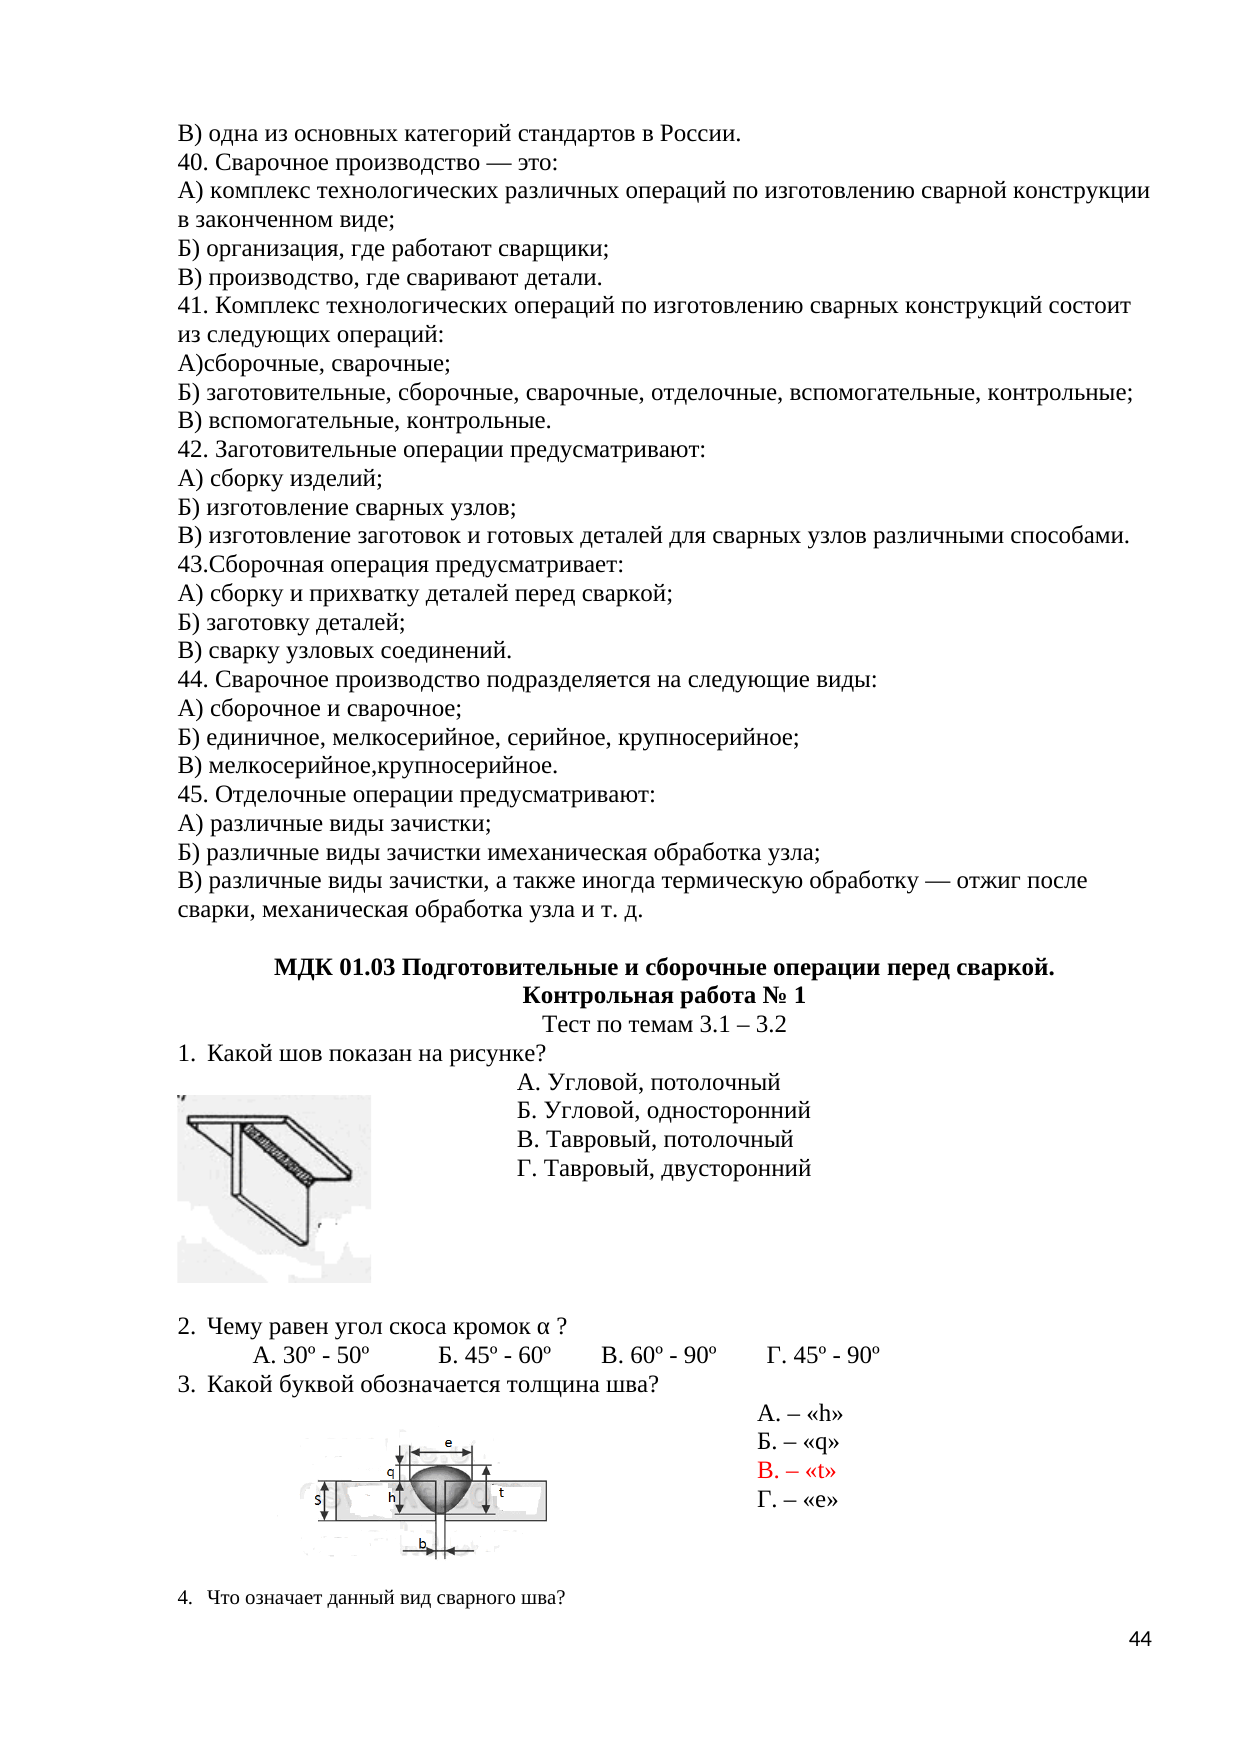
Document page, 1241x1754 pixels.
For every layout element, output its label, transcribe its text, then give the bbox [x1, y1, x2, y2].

text 45. Отделочные операции предусматривают: [177, 779, 1152, 808]
text В) различные виды зачистки, а также иногда термическую обработку — отжиг после сварки, механическая обработка узла и т. д. [177, 866, 1152, 923]
text B) вспомогательные, контрольные. [177, 406, 1152, 434]
list Что означает данный вид сварного шва? [177, 1585, 1152, 1609]
text А) различные виды зачистки; [177, 808, 1152, 837]
text В) производство, где сваривают детали. [177, 262, 1152, 291]
text A)сборочные, сварочные; [177, 348, 1152, 377]
text 44. Сварочное производство подразделяется на следующие виды: [177, 664, 1152, 693]
text МДК 01.03 Подготовительные и сборочные операции перед сваркой. Контрольная работа № 1 [177, 952, 1152, 1009]
text 43.Сборочная операция предусматривает: [177, 549, 1152, 578]
text А) сборочное и сварочное; [177, 693, 1152, 722]
list А. 30º - 50º Б. 45º - 60º В. 60º - 90º Г. 45º - 90º [252, 1340, 1152, 1369]
text 42. Заготовительные операции предусматривают: [177, 434, 1152, 463]
text Б) изготовление сварных узлов; [177, 492, 1152, 521]
text В) сварку узловых соединений. [177, 636, 1152, 664]
text В) одна из основных категорий стандартов в России. [177, 118, 1152, 147]
list Какой шов показан на рисунке? [177, 1038, 1152, 1067]
text 41. Комплекс технологических операций по изготовлению сварных конструкций состоит из следующих операций: [177, 291, 1152, 348]
text Б) заготовительные, сборочные, сварочные, отделочные, вспомогательные, контрольные; [177, 377, 1152, 406]
table_header [266, 1398, 746, 1561]
table_header А. – «h» Б. – «q» В. – «t» Г. – «e» [746, 1398, 883, 1561]
text Б) организация, где работают сварщики; [177, 233, 1152, 262]
table_header А. Угловой, потолочный Б. Угловой, односторонний В. Тавровый, потолочный Г. Тавровый, двусторонний [505, 1067, 845, 1311]
text А) сборку изделий; [177, 463, 1152, 492]
list Какой буквой обозначается толщина шва? [177, 1369, 1152, 1398]
list Чему равен угол скоса кромок α ? [177, 1311, 1152, 1340]
text А) комплекс технологических различных операций по изготовлению сварной конструкции в законченном виде; [177, 176, 1152, 233]
text В) мелкосерийное,крупносерийное. [177, 751, 1152, 779]
text Б) единичное, мелкосерийное, серийное, крупносерийное; [177, 722, 1152, 751]
table_header [166, 1067, 505, 1311]
text Б) заготовку деталей; [177, 607, 1152, 636]
text В) изготовление заготовок и готовых деталей для сварных узлов различными способами. [177, 521, 1152, 549]
text Тест по темам 3.1 – 3.2 [177, 1009, 1152, 1038]
text А) сборку и прихватку деталей перед сваркой; [177, 578, 1152, 607]
text Б) различные виды зачистки имеханическая обработка узла; [177, 837, 1152, 866]
text 40. Сварочное производство — это: [177, 147, 1152, 176]
picture [277, 1426, 548, 1561]
picture [177, 1095, 372, 1283]
